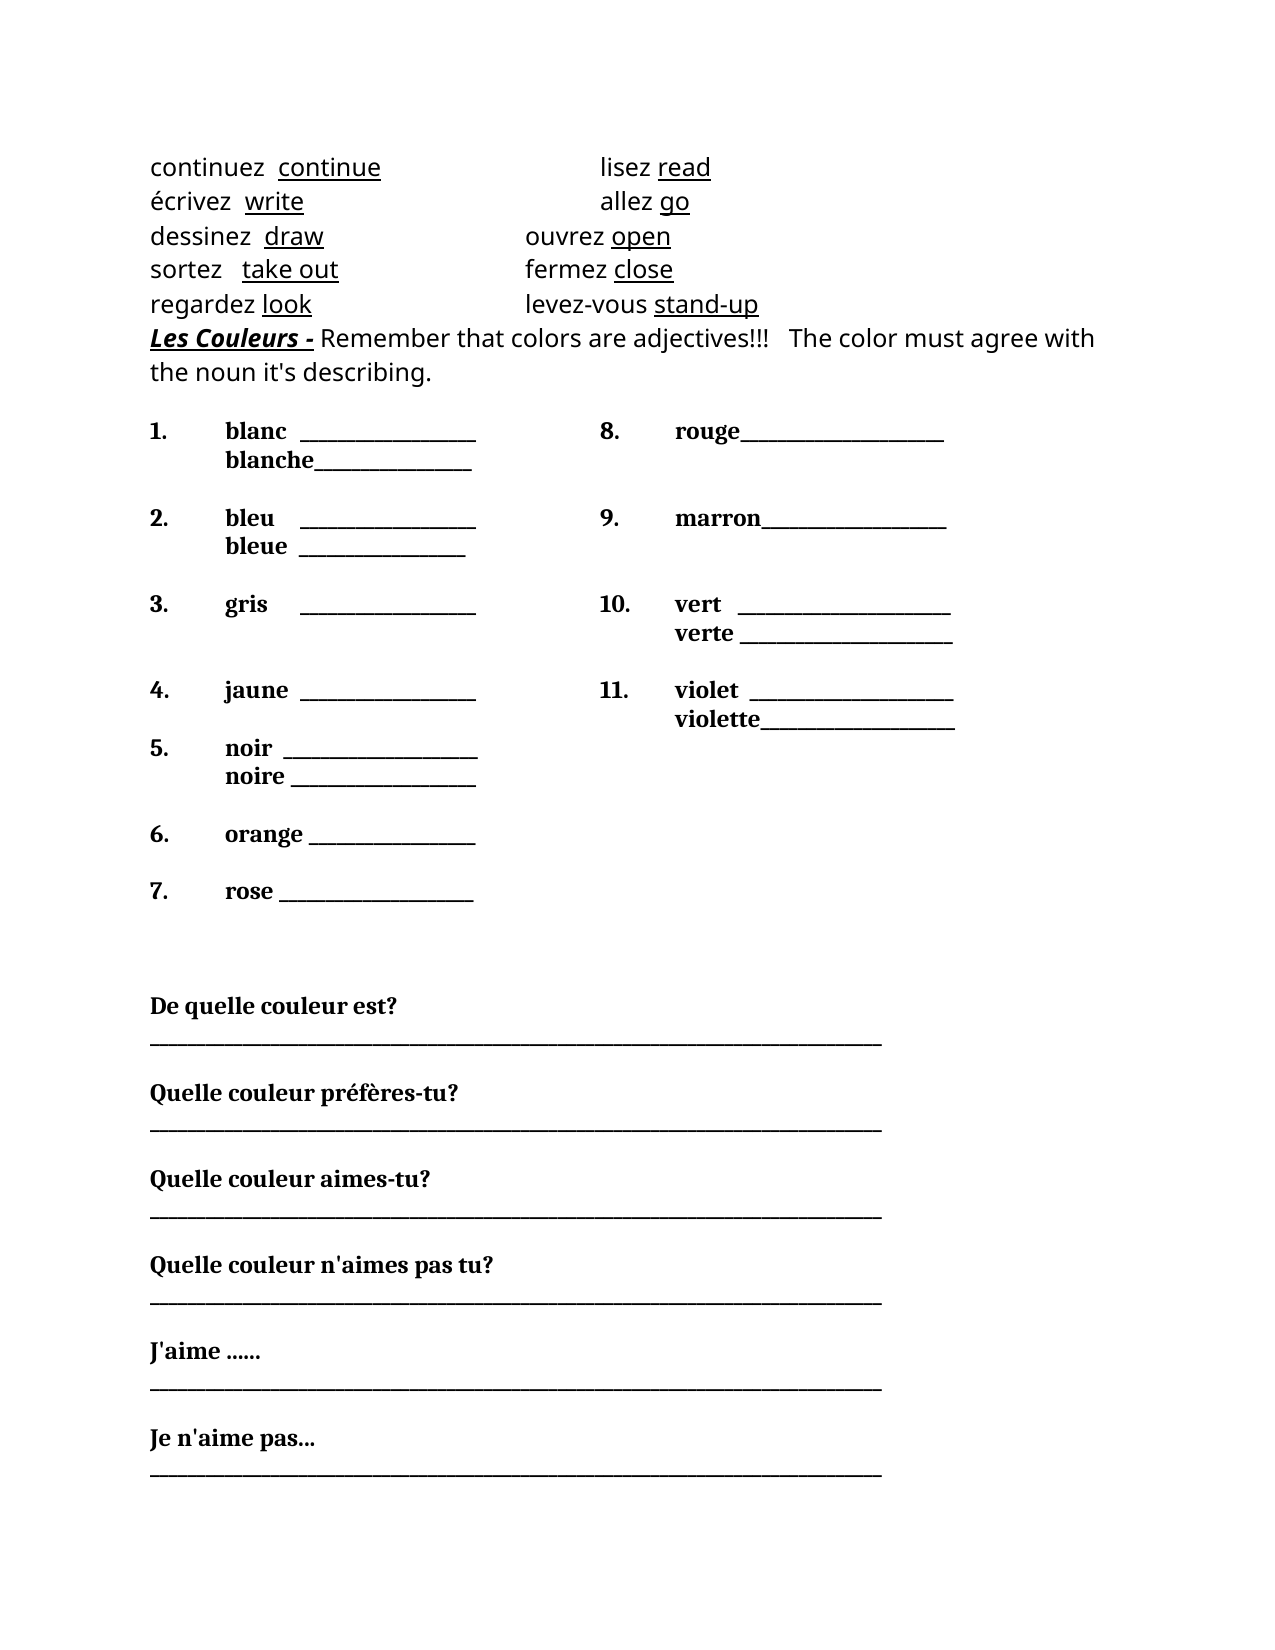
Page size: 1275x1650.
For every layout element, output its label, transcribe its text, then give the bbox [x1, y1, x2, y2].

text Quelle couleur n'aimes pas tu? [150, 1251, 1125, 1280]
text J'aime ...... [150, 1337, 1125, 1366]
text blanche_________________ [150, 446, 1125, 475]
text 7. rose _____________________ [150, 877, 1125, 906]
text continuez continue lisez read [150, 150, 1125, 184]
text 3. gris ___________________ 10. vert _______________________ [150, 590, 1125, 618]
text 2. bleu ___________________ 9. marron____________________ [150, 503, 1125, 532]
text 6. orange __________________ [150, 820, 1125, 848]
text _______________________________________________________________________________ [150, 1366, 1125, 1395]
text _______________________________________________________________________________ [150, 1021, 1125, 1050]
text De quelle couleur est? [150, 992, 1125, 1021]
text Les Couleurs - Remember that colors are adjectives!!! The color must agree with the noun it's describing. [150, 320, 1125, 388]
text _______________________________________________________________________________ [150, 1280, 1125, 1308]
text dessinez draw ouvrez open [150, 218, 1125, 252]
text _______________________________________________________________________________ [150, 1193, 1125, 1222]
text Quelle couleur préfères-tu? [150, 1078, 1125, 1107]
text regardez look levez-vous stand-up [150, 286, 1125, 320]
text noire ____________________ [150, 762, 1125, 791]
text violette_____________________ [150, 705, 1125, 733]
text Je n'aime pas... [150, 1423, 1125, 1452]
text écrivez write allez go [150, 184, 1125, 218]
text sortez take out fermez close [150, 252, 1125, 286]
text _______________________________________________________________________________ [150, 1452, 1125, 1481]
text 4. jaune ___________________ 11. violet ______________________ [150, 676, 1125, 705]
text Quelle couleur aimes-tu? [150, 1165, 1125, 1193]
text 1. blanc ___________________ 8. rouge______________________ [150, 417, 1125, 446]
text _______________________________________________________________________________ [150, 1107, 1125, 1136]
text bleue __________________ [150, 532, 1125, 561]
text verte _______________________ [150, 618, 1125, 647]
text 5. noir _____________________ [150, 733, 1125, 762]
